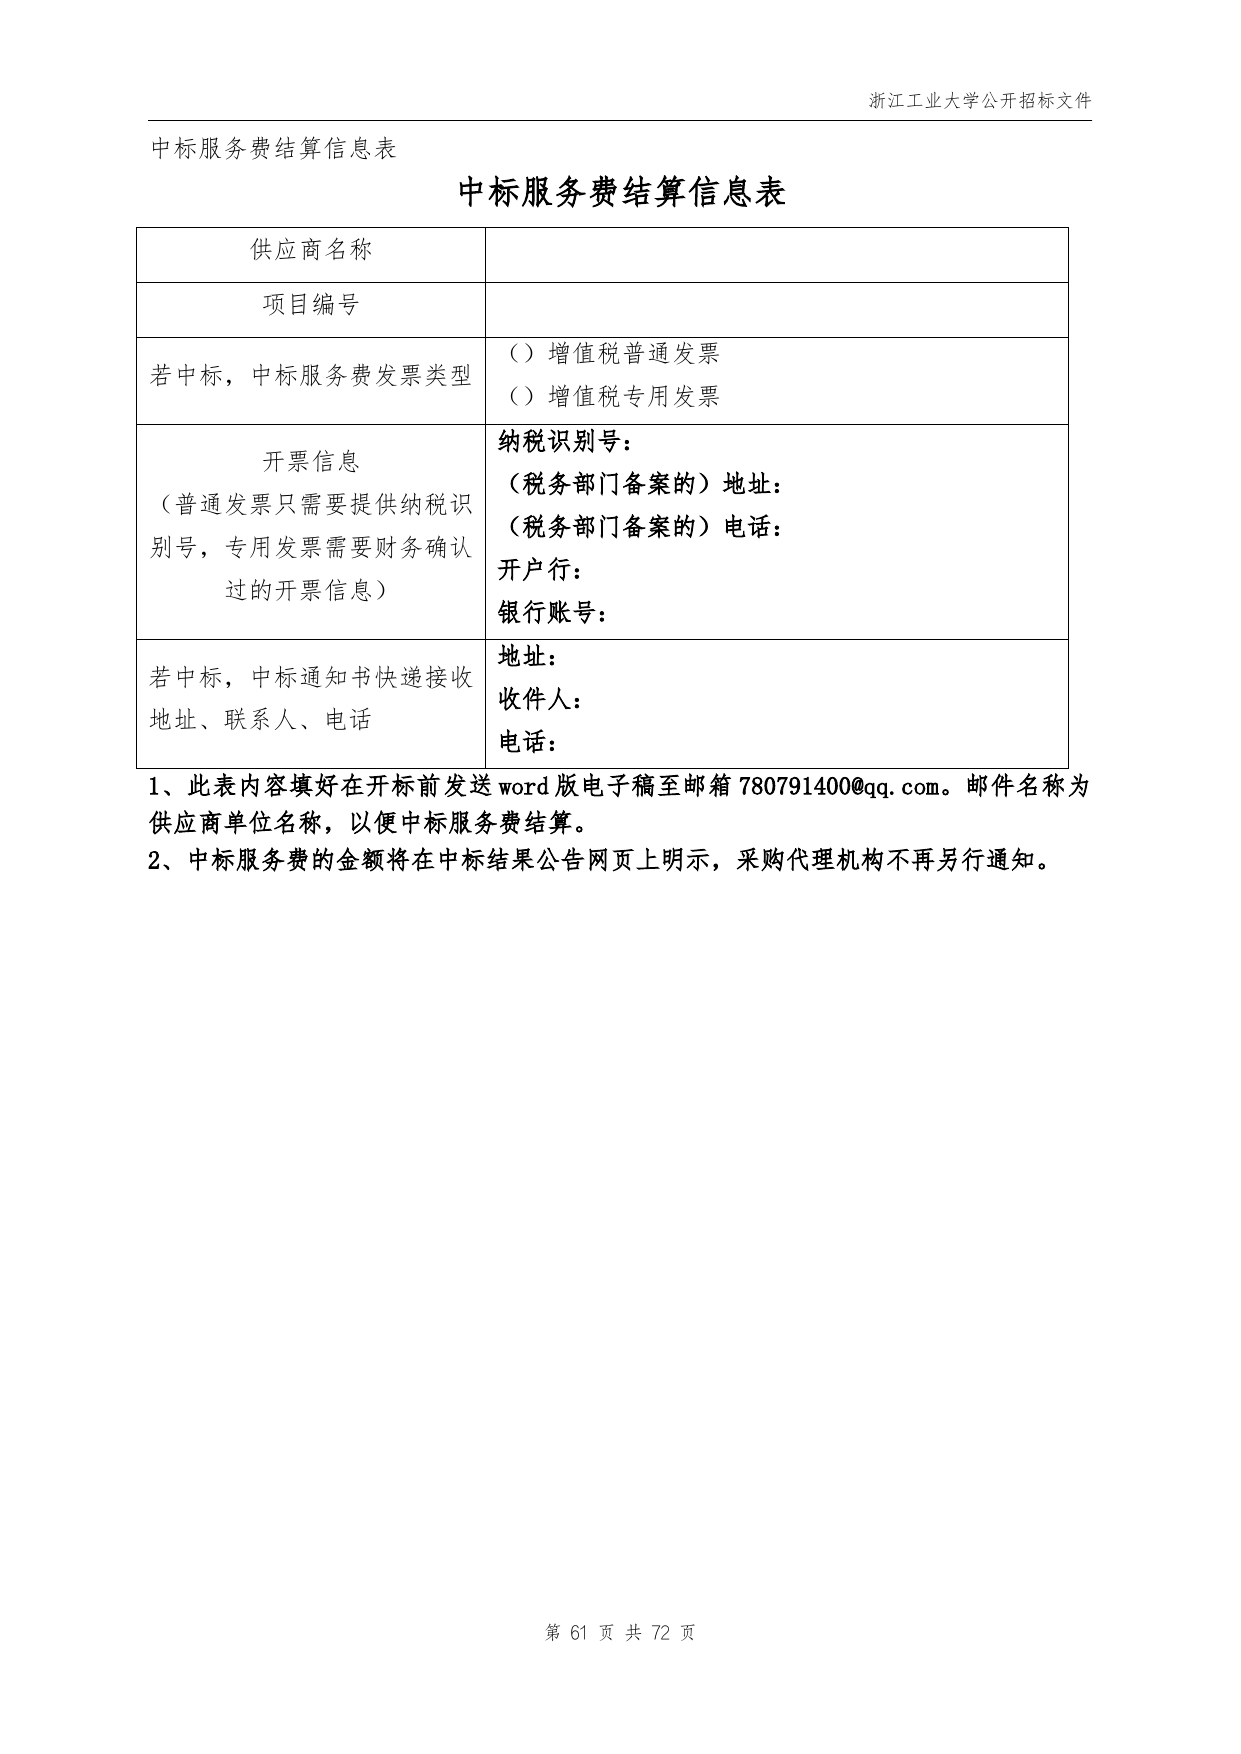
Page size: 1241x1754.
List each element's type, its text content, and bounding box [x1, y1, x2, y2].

table_header 供应商名称 [137, 228, 485, 282]
table_cell （）增值税普通发票 （）增值税专用发票 [486, 338, 1068, 423]
table_cell 地址： 收件人： 电话： [486, 640, 1068, 768]
table_cell 项目编号 [137, 283, 485, 337]
table_cell [486, 283, 1068, 337]
text 中标服务费结算信息表 [148, 170, 1092, 208]
text 2、中标服务费的金额将在中标结果公告网页上明示，采购代理机构不再另行通知。 [148, 843, 1092, 872]
text 1、此表内容填好在开标前发送word版电子稿至邮箱780791400@qq.com。邮件名称为供应商单位名称，以便中标服务费结算。 [148, 769, 1092, 835]
table_cell 纳税识别号： （税务部门备案的）地址： （税务部门备案的）电话： 开户行： 银行账号： [486, 425, 1068, 638]
table_cell 开票信息 （普通发票只需要提供纳税识别号，专用发票需要财务确认过的开票信息） [137, 425, 485, 638]
table_cell 若中标，中标通知书快递接收地址、联系人、电话 [137, 640, 485, 768]
table_header [486, 228, 1068, 282]
table_cell 若中标，中标服务费发票类型 [137, 338, 485, 423]
text 中标服务费结算信息表 [148, 133, 1092, 161]
